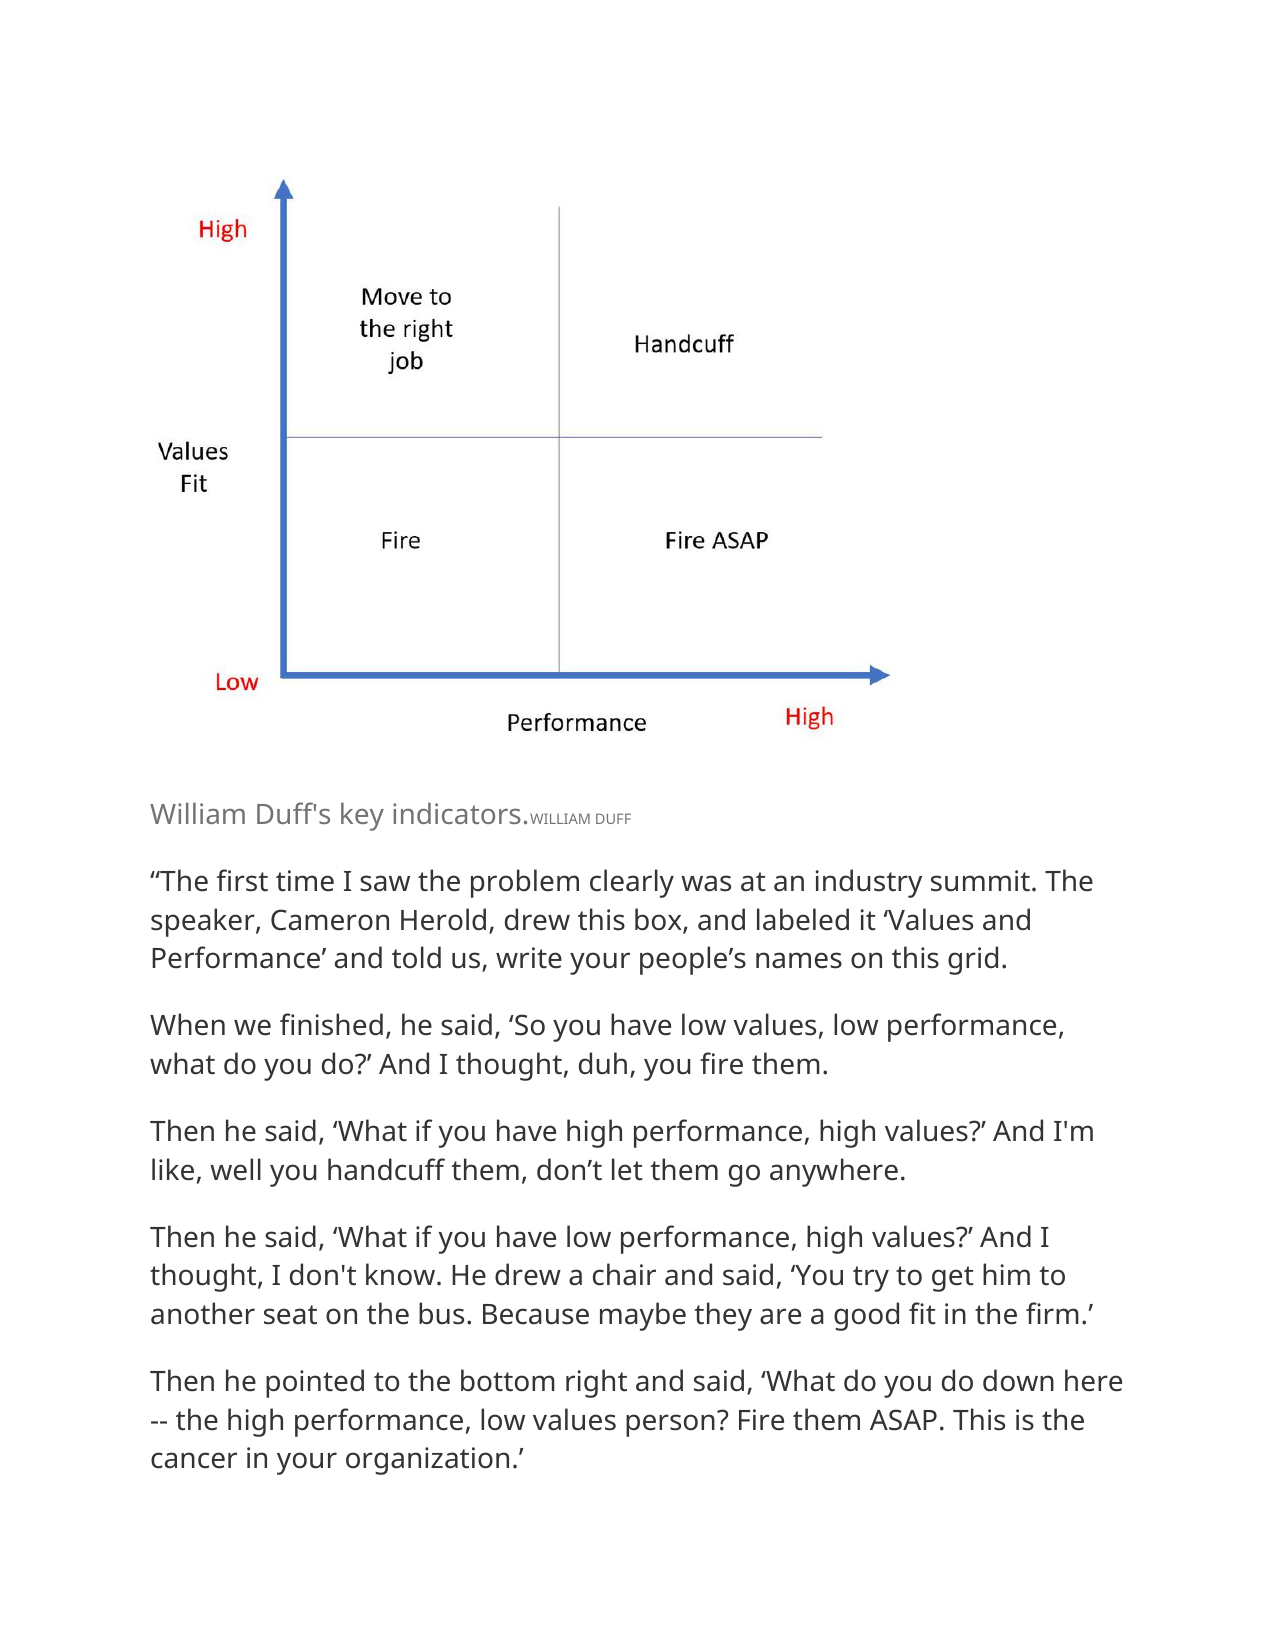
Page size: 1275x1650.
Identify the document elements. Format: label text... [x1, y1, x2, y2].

picture [150, 150, 935, 782]
text When we finished, he said, ‘So you have low values, low performance, what do you do?’ And I thought, duh, you fire them. [150, 1006, 1125, 1082]
text Then he said, ‘What if you have high performance, high values?’ And I'm like, well you handcuff them, don’t let them go anywhere. [150, 1112, 1125, 1188]
text “The first time I saw the problem clearly was at an industry summit. The speaker, Cameron Herold, drew this box, and labeled it ‘Values and Performance’ and told us, write your people’s names on this grid. [150, 862, 1125, 977]
text William Duff's key indicators.William Duff [150, 794, 1125, 832]
text Then he pointed to the bottom right and said, ‘What do you do down here -- the high performance, low values person? Fire them ASAP. This is the cancer in your organization.’ [150, 1362, 1125, 1477]
text Then he said, ‘What if you have low performance, high values?’ And I thought, I don't know. He drew a chair and said, ‘You try to get him to another seat on the bus. Because maybe they are a good fit in the firm.’ [150, 1217, 1125, 1332]
